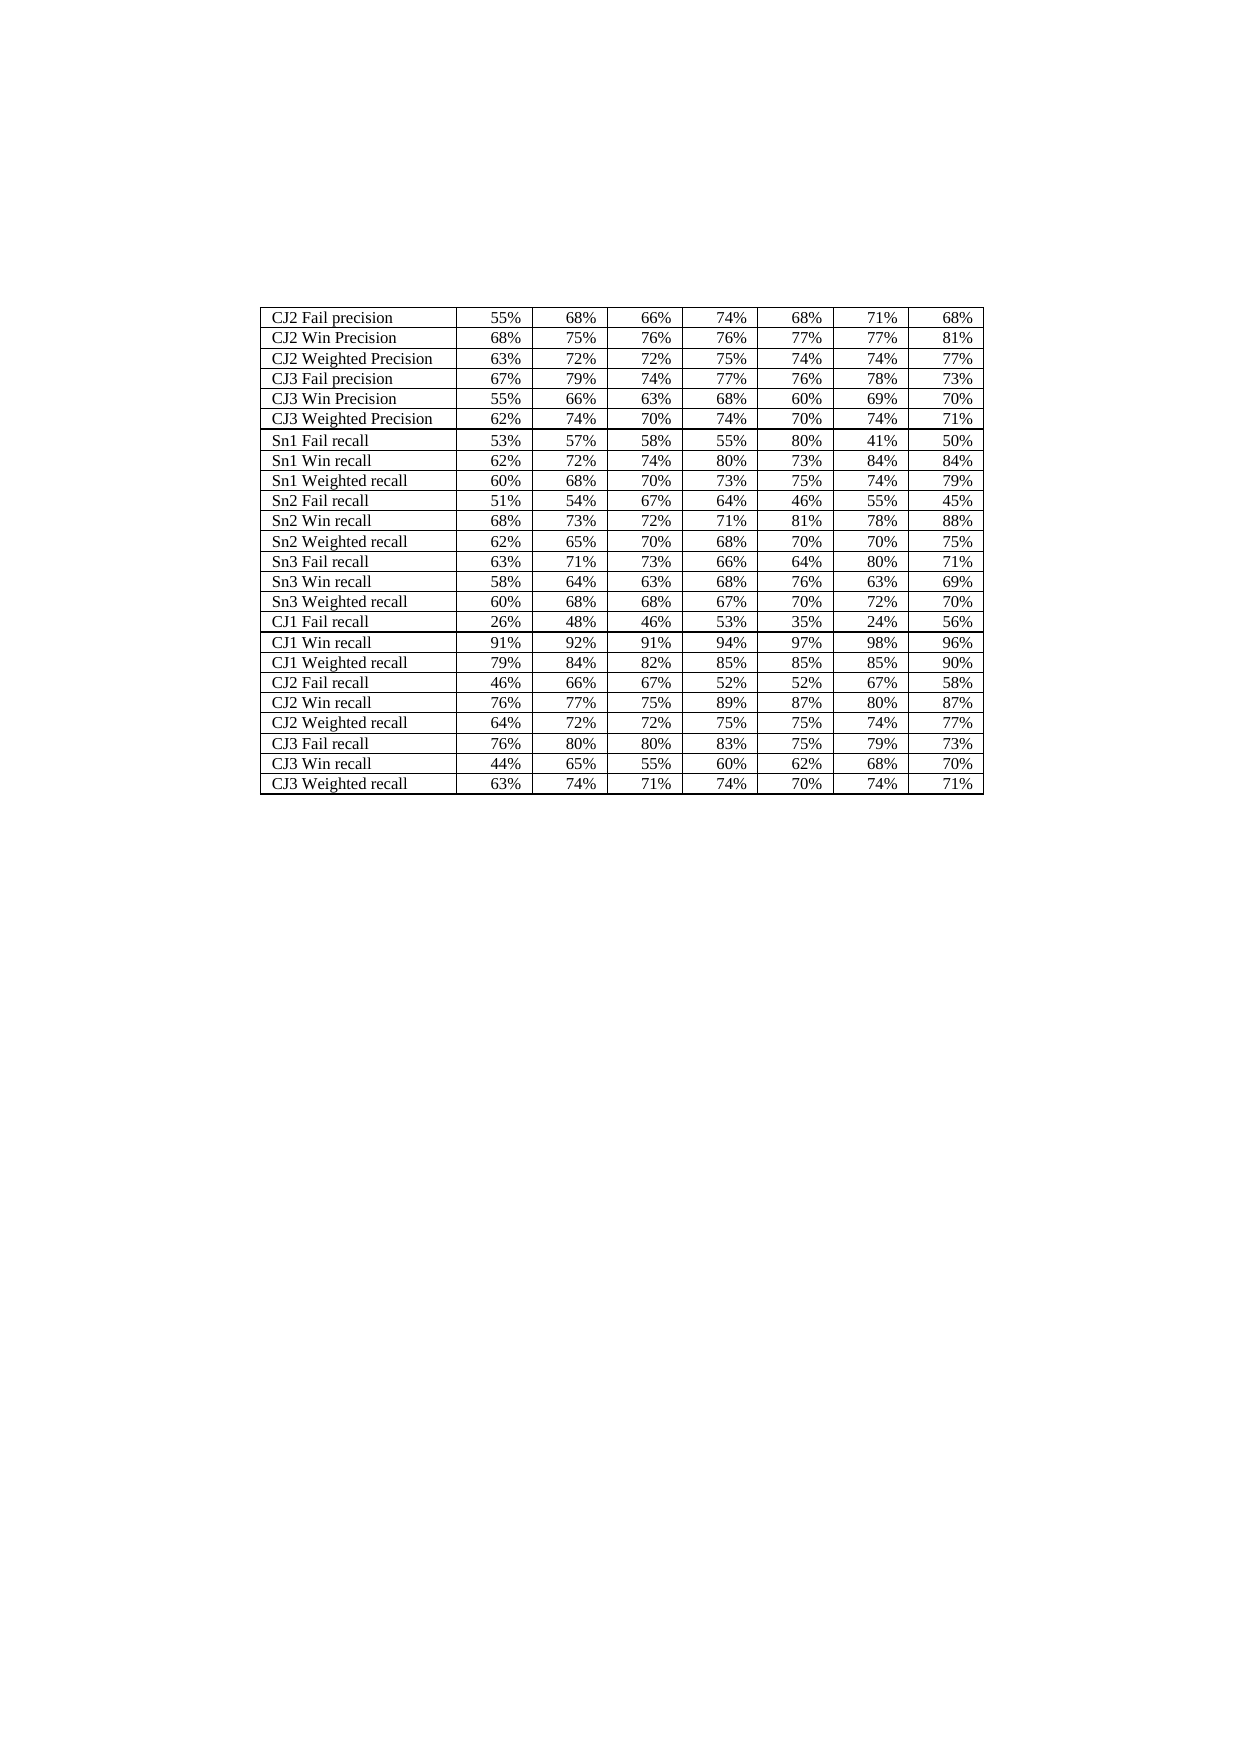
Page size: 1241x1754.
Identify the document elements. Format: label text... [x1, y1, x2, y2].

table_cell 74% [758, 349, 833, 368]
table_cell CJ3 Fail recall [261, 734, 456, 753]
table_cell 78% [834, 369, 908, 388]
table_cell 69% [909, 572, 983, 591]
table_cell 56% [909, 612, 983, 631]
table_cell 62% [758, 754, 833, 773]
table_cell 72% [533, 451, 607, 470]
table_cell Sn3 Fail recall [261, 552, 456, 571]
table_cell 68% [457, 511, 532, 530]
table_cell 70% [608, 531, 682, 551]
table_cell CJ3 Fail precision [261, 369, 456, 388]
table_cell CJ2 Weighted Precision [261, 349, 456, 368]
table_cell 24% [834, 612, 908, 631]
table_cell 71% [683, 511, 757, 530]
table_cell 73% [608, 552, 682, 571]
table_cell 62% [457, 531, 532, 551]
table_cell 70% [758, 774, 833, 793]
table_cell 72% [834, 592, 908, 611]
table_cell CJ2 Fail precision [261, 308, 456, 327]
table_cell 41% [834, 430, 908, 449]
table_cell 63% [457, 774, 532, 793]
table_cell 67% [457, 369, 532, 388]
table_cell 75% [758, 471, 833, 490]
table_cell 71% [909, 774, 983, 793]
table_cell 71% [533, 552, 607, 571]
table_cell 72% [533, 349, 607, 368]
table_cell 63% [608, 572, 682, 591]
table_cell 66% [683, 552, 757, 571]
table_cell 76% [758, 369, 833, 388]
table_cell 79% [909, 471, 983, 490]
table_cell 96% [909, 633, 983, 652]
table_cell 68% [533, 592, 607, 611]
table_cell 46% [758, 491, 833, 510]
table_cell 77% [909, 713, 983, 732]
table_cell 44% [457, 754, 532, 773]
table_cell 68% [683, 389, 757, 408]
table_cell 75% [909, 531, 983, 551]
table_cell 80% [834, 693, 908, 712]
table_cell 75% [533, 328, 607, 347]
table_cell 70% [608, 471, 682, 490]
table_cell 98% [834, 633, 908, 652]
table_cell 64% [457, 713, 532, 732]
table_cell 62% [457, 409, 532, 428]
table_cell 58% [608, 430, 682, 449]
table_cell 77% [834, 328, 908, 347]
table_cell 71% [909, 409, 983, 428]
table_cell 76% [608, 328, 682, 347]
table_cell 94% [683, 633, 757, 652]
table_cell 63% [457, 349, 532, 368]
table_cell 70% [909, 754, 983, 773]
table_cell 76% [758, 572, 833, 591]
table_cell 82% [608, 653, 682, 672]
table_cell 74% [608, 451, 682, 470]
table_cell Sn1 Fail recall [261, 430, 456, 449]
table_cell 52% [758, 673, 833, 692]
table_cell 66% [533, 673, 607, 692]
table_cell 74% [834, 349, 908, 368]
table_cell Sn1 Win recall [261, 451, 456, 470]
table_cell 71% [909, 552, 983, 571]
table_cell 74% [834, 409, 908, 428]
table_cell 72% [608, 511, 682, 530]
table_cell 55% [457, 308, 532, 327]
table_cell 89% [683, 693, 757, 712]
table_cell 84% [834, 451, 908, 470]
table_cell 73% [533, 511, 607, 530]
table_cell 75% [758, 713, 833, 732]
table_cell 84% [909, 451, 983, 470]
table_cell 75% [608, 693, 682, 712]
table_cell 60% [683, 754, 757, 773]
table_cell 68% [909, 308, 983, 327]
table_cell 26% [457, 612, 532, 631]
table_cell 55% [683, 430, 757, 449]
table_cell 80% [834, 552, 908, 571]
table_cell 75% [683, 349, 757, 368]
table_cell 74% [533, 409, 607, 428]
table_cell 92% [533, 633, 607, 652]
table_cell 80% [758, 430, 833, 449]
table_cell 52% [683, 673, 757, 692]
table_cell 72% [533, 713, 607, 732]
table_cell 87% [909, 693, 983, 712]
table_cell 48% [533, 612, 607, 631]
table_cell CJ1 Win recall [261, 633, 456, 652]
table_cell 73% [758, 451, 833, 470]
table_cell 60% [457, 592, 532, 611]
table_cell 77% [909, 349, 983, 368]
table_cell 55% [608, 754, 682, 773]
table_cell 83% [683, 734, 757, 753]
table_cell Sn2 Fail recall [261, 491, 456, 510]
table_cell 66% [533, 389, 607, 408]
table_cell 88% [909, 511, 983, 530]
table_cell 45% [909, 491, 983, 510]
table_cell 55% [457, 389, 532, 408]
table_cell 50% [909, 430, 983, 449]
table_cell 71% [834, 308, 908, 327]
table_cell 67% [834, 673, 908, 692]
table_cell 74% [834, 713, 908, 732]
table_cell Sn1 Weighted recall [261, 471, 456, 490]
table_cell 78% [834, 511, 908, 530]
table_cell 64% [758, 552, 833, 571]
table_cell 62% [457, 451, 532, 470]
table_cell 70% [909, 389, 983, 408]
table_cell 74% [834, 471, 908, 490]
table_cell 91% [457, 633, 532, 652]
table_cell 87% [758, 693, 833, 712]
table_cell Sn2 Weighted recall [261, 531, 456, 551]
table_cell 64% [533, 572, 607, 591]
table_cell CJ3 Win Precision [261, 389, 456, 408]
table_cell 74% [683, 409, 757, 428]
table_cell 73% [683, 471, 757, 490]
table_cell CJ3 Weighted Precision [261, 409, 456, 428]
table_cell 79% [834, 734, 908, 753]
table_cell 75% [758, 734, 833, 753]
table_cell 74% [608, 369, 682, 388]
table_cell 66% [608, 308, 682, 327]
table_cell 85% [758, 653, 833, 672]
table_cell 77% [533, 693, 607, 712]
table_cell 58% [909, 673, 983, 692]
table_cell CJ1 Weighted recall [261, 653, 456, 672]
table_cell CJ2 Win Precision [261, 328, 456, 347]
table_cell 74% [533, 774, 607, 793]
table_cell 51% [457, 491, 532, 510]
table_cell 60% [758, 389, 833, 408]
table_cell 90% [909, 653, 983, 672]
table_cell 70% [758, 592, 833, 611]
table_cell 97% [758, 633, 833, 652]
table_cell 74% [834, 774, 908, 793]
table_cell 72% [608, 349, 682, 368]
table_cell 76% [683, 328, 757, 347]
table_cell 65% [533, 754, 607, 773]
table_cell 65% [533, 531, 607, 551]
table_cell 35% [758, 612, 833, 631]
table_cell 53% [683, 612, 757, 631]
table_cell 68% [457, 328, 532, 347]
table_cell 74% [683, 308, 757, 327]
table_cell 69% [834, 389, 908, 408]
table_cell 74% [683, 774, 757, 793]
table_cell 80% [683, 451, 757, 470]
table_cell 67% [608, 491, 682, 510]
table_cell CJ3 Win recall [261, 754, 456, 773]
table_cell 63% [457, 552, 532, 571]
table_cell Sn3 Win recall [261, 572, 456, 591]
table_cell 53% [457, 430, 532, 449]
table_cell 70% [758, 531, 833, 551]
table_cell 85% [683, 653, 757, 672]
table_cell 84% [533, 653, 607, 672]
table_cell 76% [457, 734, 532, 753]
table_cell 68% [533, 471, 607, 490]
table_cell Sn3 Weighted recall [261, 592, 456, 611]
table_cell CJ2 Win recall [261, 693, 456, 712]
table_cell 73% [909, 734, 983, 753]
table_cell 70% [834, 531, 908, 551]
table_cell 68% [683, 531, 757, 551]
table_cell 57% [533, 430, 607, 449]
table_cell 54% [533, 491, 607, 510]
table_cell 68% [533, 308, 607, 327]
table_cell 71% [608, 774, 682, 793]
table_cell 77% [758, 328, 833, 347]
table_cell 55% [834, 491, 908, 510]
table_cell 81% [909, 328, 983, 347]
table_cell 72% [608, 713, 682, 732]
table_cell 68% [608, 592, 682, 611]
table_cell 81% [758, 511, 833, 530]
table_cell 60% [457, 471, 532, 490]
table_cell 77% [683, 369, 757, 388]
table_cell 63% [608, 389, 682, 408]
table_cell CJ3 Weighted recall [261, 774, 456, 793]
table_cell 79% [457, 653, 532, 672]
table_cell 73% [909, 369, 983, 388]
table_cell 76% [457, 693, 532, 712]
table_cell 75% [683, 713, 757, 732]
table_cell CJ2 Weighted recall [261, 713, 456, 732]
table_cell CJ2 Fail recall [261, 673, 456, 692]
table_cell 79% [533, 369, 607, 388]
table_cell 67% [683, 592, 757, 611]
table_cell 46% [457, 673, 532, 692]
table_cell CJ1 Fail recall [261, 612, 456, 631]
table_cell 64% [683, 491, 757, 510]
table_cell 85% [834, 653, 908, 672]
table_cell Sn2 Win recall [261, 511, 456, 530]
table_cell 68% [758, 308, 833, 327]
table_cell 70% [608, 409, 682, 428]
table_cell 80% [608, 734, 682, 753]
table_cell 70% [909, 592, 983, 611]
table_cell 80% [533, 734, 607, 753]
table_cell 68% [683, 572, 757, 591]
table_cell 91% [608, 633, 682, 652]
table_cell 46% [608, 612, 682, 631]
table_cell 67% [608, 673, 682, 692]
table_cell 70% [758, 409, 833, 428]
table_cell 68% [834, 754, 908, 773]
table_cell 58% [457, 572, 532, 591]
table_cell 63% [834, 572, 908, 591]
